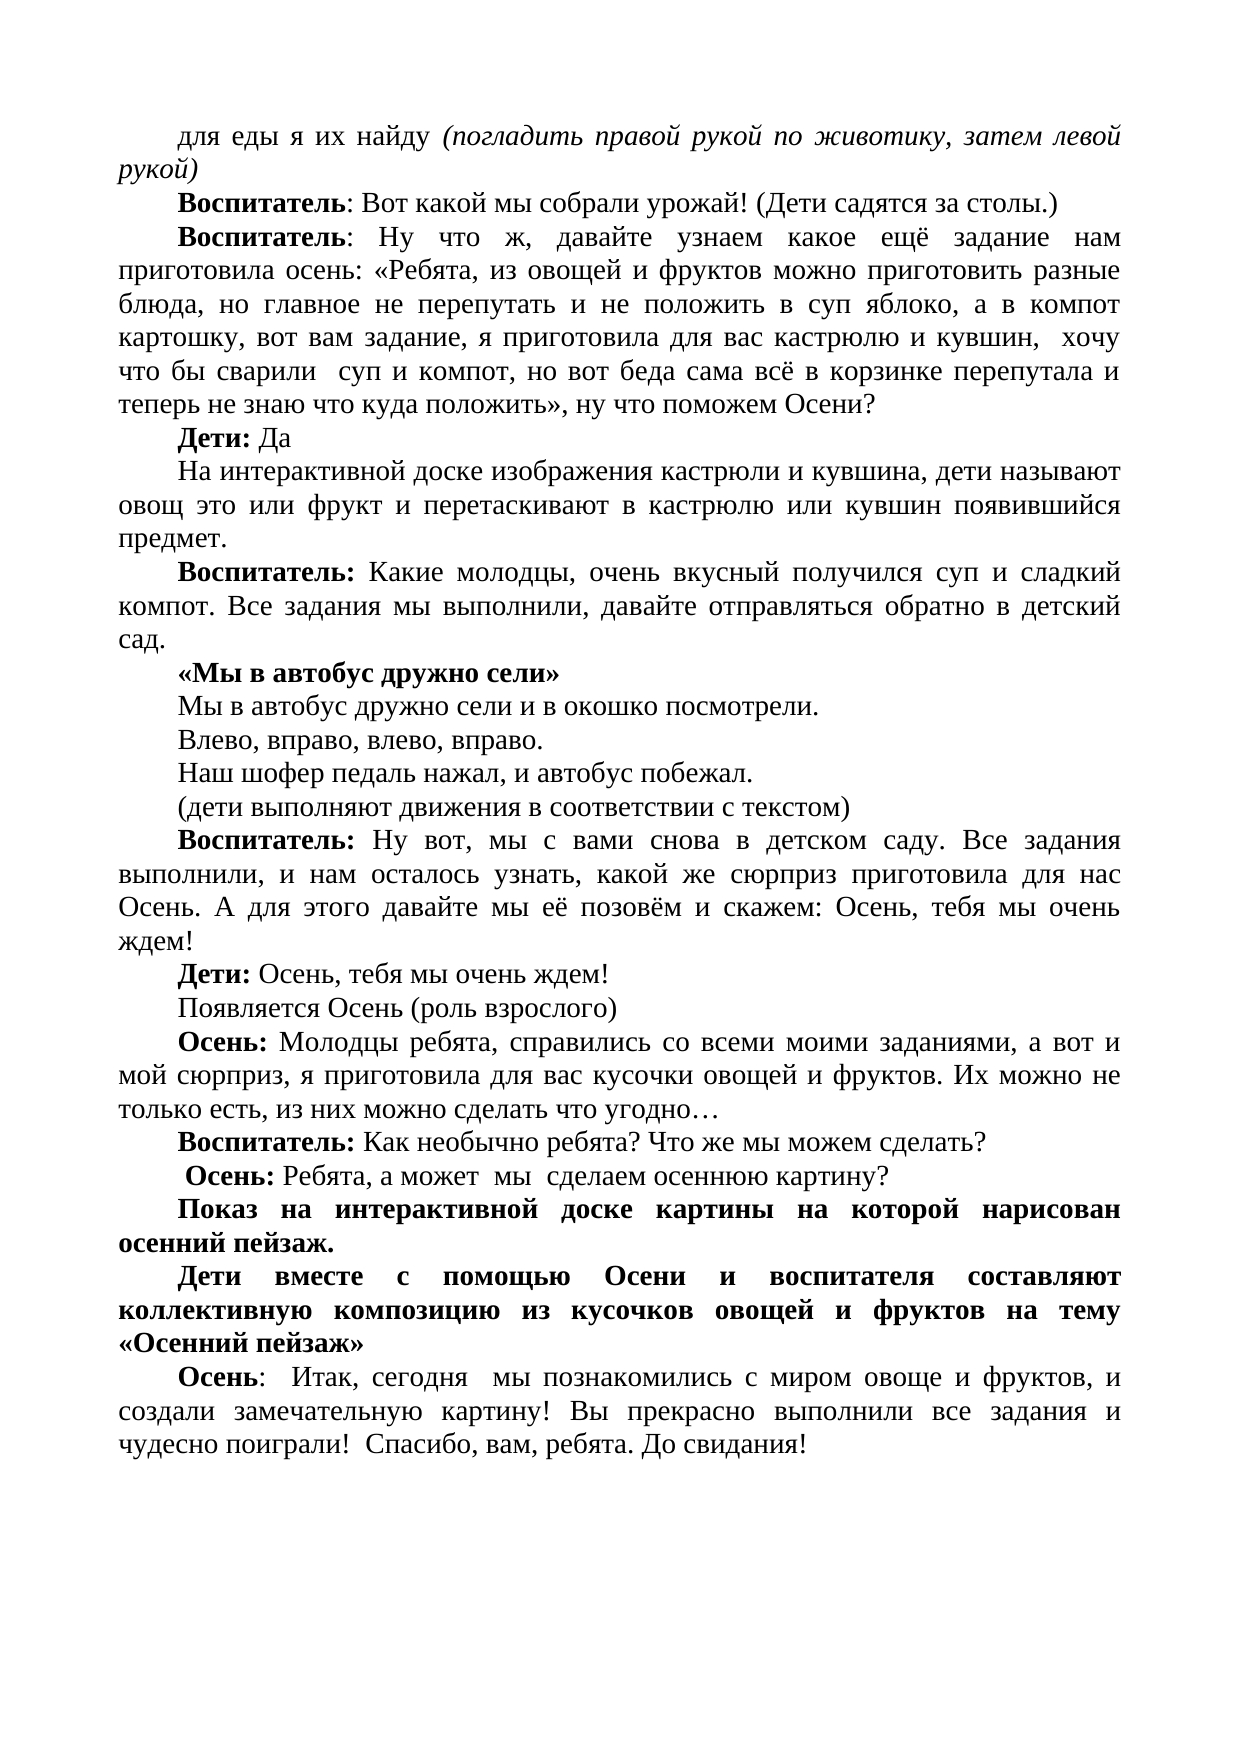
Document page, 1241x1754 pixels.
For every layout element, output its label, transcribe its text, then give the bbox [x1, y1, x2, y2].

text Мы в автобус дружно сели и в окошко посмотрели. [118, 688, 1122, 722]
text (дети выполняют движения в соответствии с текстом) [118, 789, 1122, 822]
text Дети: Осень, тебя мы очень ждем! [118, 957, 1122, 990]
text На интерактивной доске изображения кастрюли и кувшина, дети называют овощ это или фрукт и перетаскивают в кастрюлю или кувшин появившийся предмет. [118, 453, 1122, 554]
text Дети: Да [118, 420, 1122, 453]
text Осень: Итак, сегодня мы познакомились с миром овоще и фруктов, и создали замечательную картину! Вы прекрасно выполнили все задания и чудесно поиграли! Спасибо, вам, ребята. До свидания! [118, 1359, 1122, 1460]
text Воспитатель: Ну что ж, давайте узнаем какое ещё задание нам приготовила осень: «Ребята, из овощей и фруктов можно приготовить разные блюда, но главное не перепутать и не положить в суп яблоко, а в компот картошку, вот вам задание, я приготовила для вас кастрюлю и кувшин, хочу что бы сварили суп и компот, но вот беда сама всё в корзинке перепутала и теперь не знаю что куда положить», ну что поможем Осени? [118, 219, 1122, 420]
text Осень: Ребята, а может мы сделаем осеннюю картину? [118, 1158, 1122, 1191]
text Воспитатель: Какие молодцы, очень вкусный получился суп и сладкий компот. Все задания мы выполнили, давайте отправляться обратно в детский сад. [118, 554, 1122, 655]
text Воспитатель: Как необычно ребята? Что же мы можем сделать? [118, 1124, 1122, 1158]
text Появляется Осень (роль взрослого) [118, 990, 1122, 1024]
text «Мы в автобус дружно сели» [118, 655, 1122, 688]
text Дети вместе с помощью Осени и воспитателя составляют коллективную композицию из кусочков овощей и фруктов на тему «Осенний пейзаж» [118, 1258, 1122, 1359]
text Наш шофер педаль нажал, и автобус побежал. [118, 755, 1122, 789]
text Осень: Молодцы ребята, справились со всеми моими заданиями, а вот и мой сюрприз, я приготовила для вас кусочки овощей и фруктов. Их можно не только есть, из них можно сделать что угодно… [118, 1024, 1122, 1124]
text Показ на интерактивной доске картины на которой нарисован осенний пейзаж. [118, 1191, 1122, 1258]
text для еды я их найду (погладить правой рукой по животику, затем левой рукой) [118, 118, 1122, 185]
text Воспитатель: Ну вот, мы с вами снова в детском саду. Все задания выполнили, и нам осталось узнать, какой же сюрприз приготовила для нас Осень. А для этого давайте мы её позовём и скажем: Осень, тебя мы очень ждем! [118, 822, 1122, 957]
text Воспитатель: Вот какой мы собрали урожай! (Дети садятся за столы.) [118, 185, 1122, 219]
text Влево, вправо, влево, вправо. [118, 722, 1122, 755]
